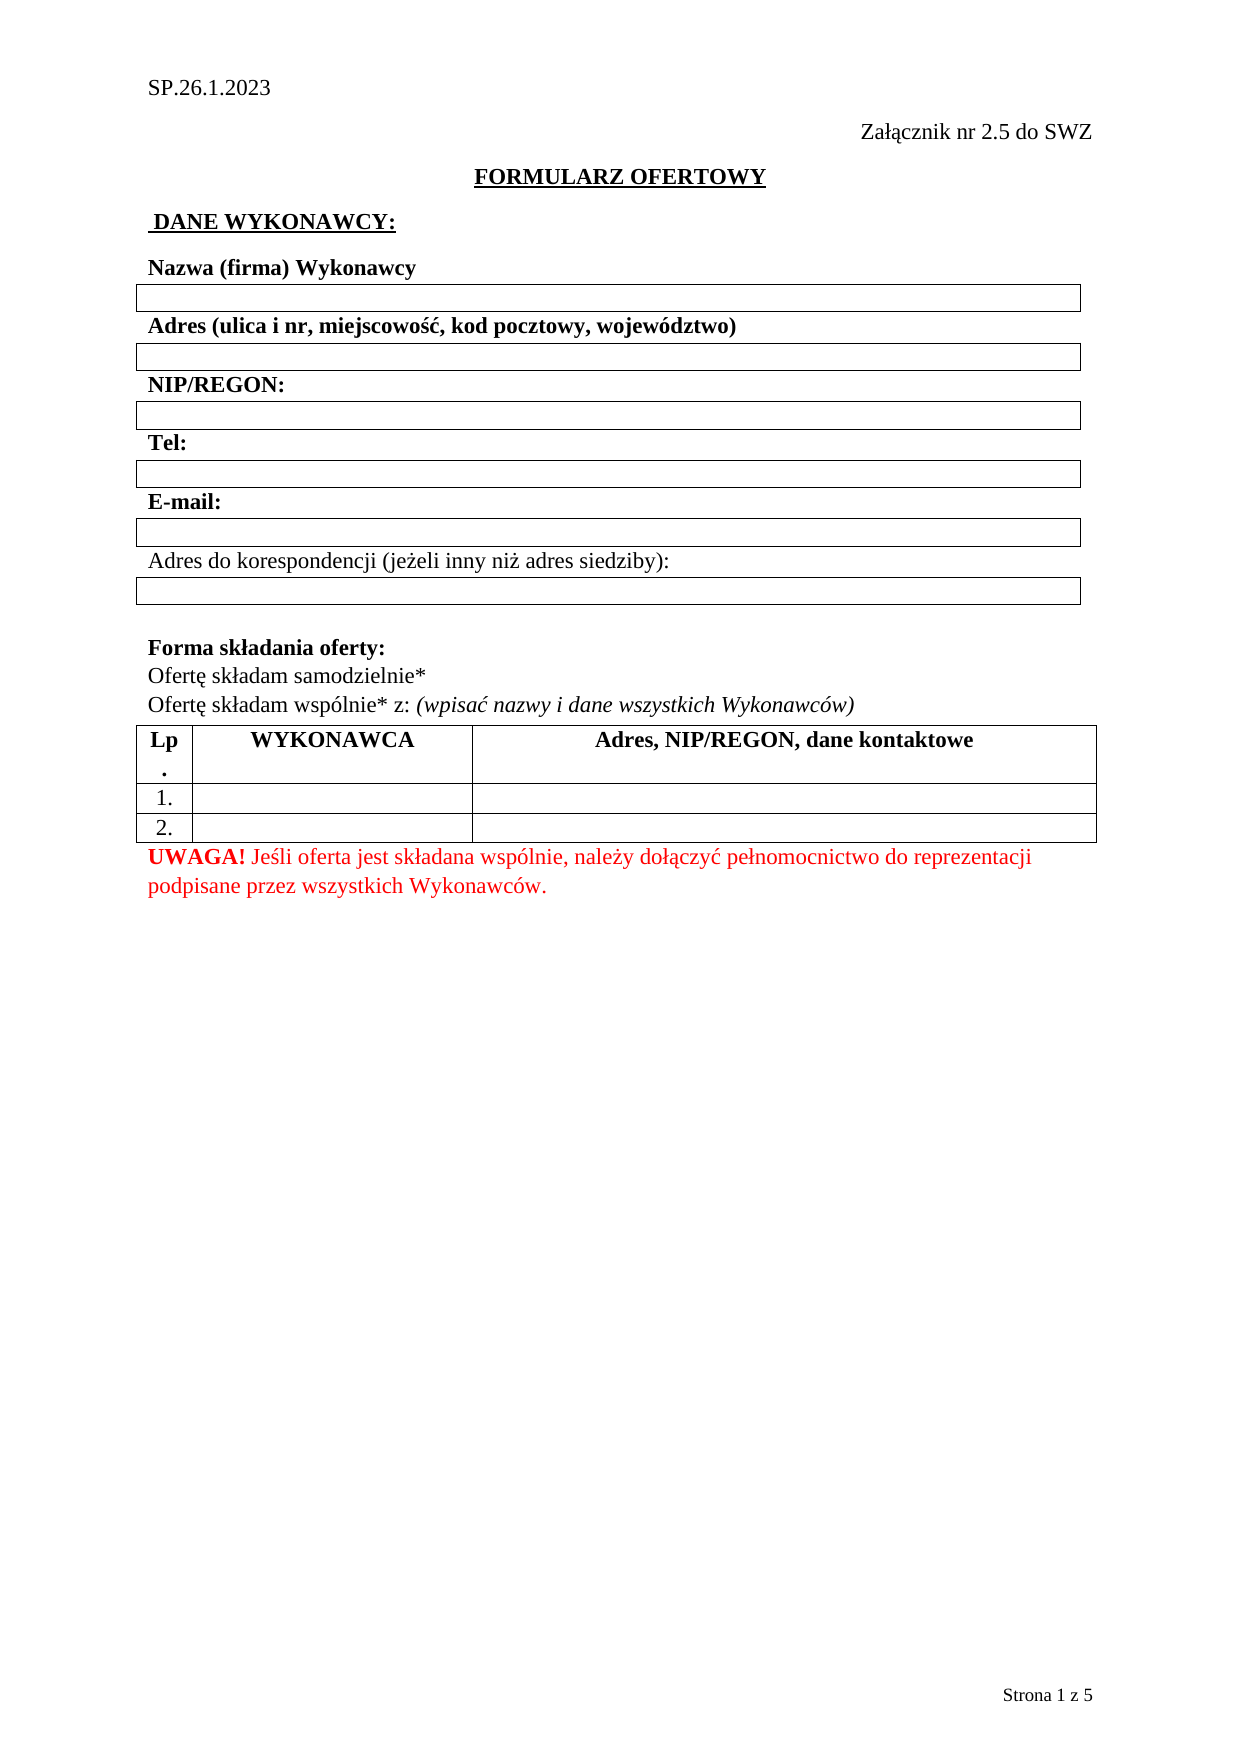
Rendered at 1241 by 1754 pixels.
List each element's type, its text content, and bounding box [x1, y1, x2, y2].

table_cell [473, 784, 1096, 813]
table_header [137, 578, 1080, 604]
table_cell [473, 814, 1096, 842]
text Adres do korespondencji (jeżeli inny niż adres siedziby): [148, 547, 1093, 573]
table_cell [193, 784, 472, 813]
text Ofertę składam samodzielnie* [148, 662, 1093, 689]
table_cell 2. [137, 814, 192, 842]
table_header Adres, NIP/REGON, dane kontaktowe [473, 726, 1096, 783]
text Tel: [148, 429, 1093, 456]
text Nazwa (firma) Wykonawcy [148, 253, 1093, 280]
text Załącznik nr 2.5 do SWZ [148, 118, 1093, 144]
table_header [137, 402, 1080, 428]
table_cell 1. [137, 784, 192, 813]
text DANE WYKONAWCY: [148, 208, 1093, 235]
text Ofertę składam wspólnie* z: (wpisać nazwy i dane wszystkich Wykonawców) [148, 691, 1093, 717]
text E-mail: [148, 488, 1093, 514]
text Forma składania oferty: [148, 634, 1093, 660]
table_header Lp. [137, 726, 192, 783]
text Adres (ulica i nr, miejscowość, kod pocztowy, województwo) [148, 312, 1093, 338]
text UWAGA! Jeśli oferta jest składana wspólnie, należy dołączyć pełnomocnictwo do reprezentacji podpisane przez wszystkich Wykonawców. [148, 843, 1093, 898]
table_header [137, 344, 1080, 370]
table_cell [193, 814, 472, 842]
table_header WYKONAWCA [193, 726, 472, 783]
text FORMULARZ OFERTOWY [148, 163, 1093, 190]
table_header [137, 519, 1080, 546]
table_header [137, 285, 1080, 311]
table_header [137, 461, 1080, 487]
text NIP/REGON: [148, 371, 1093, 397]
